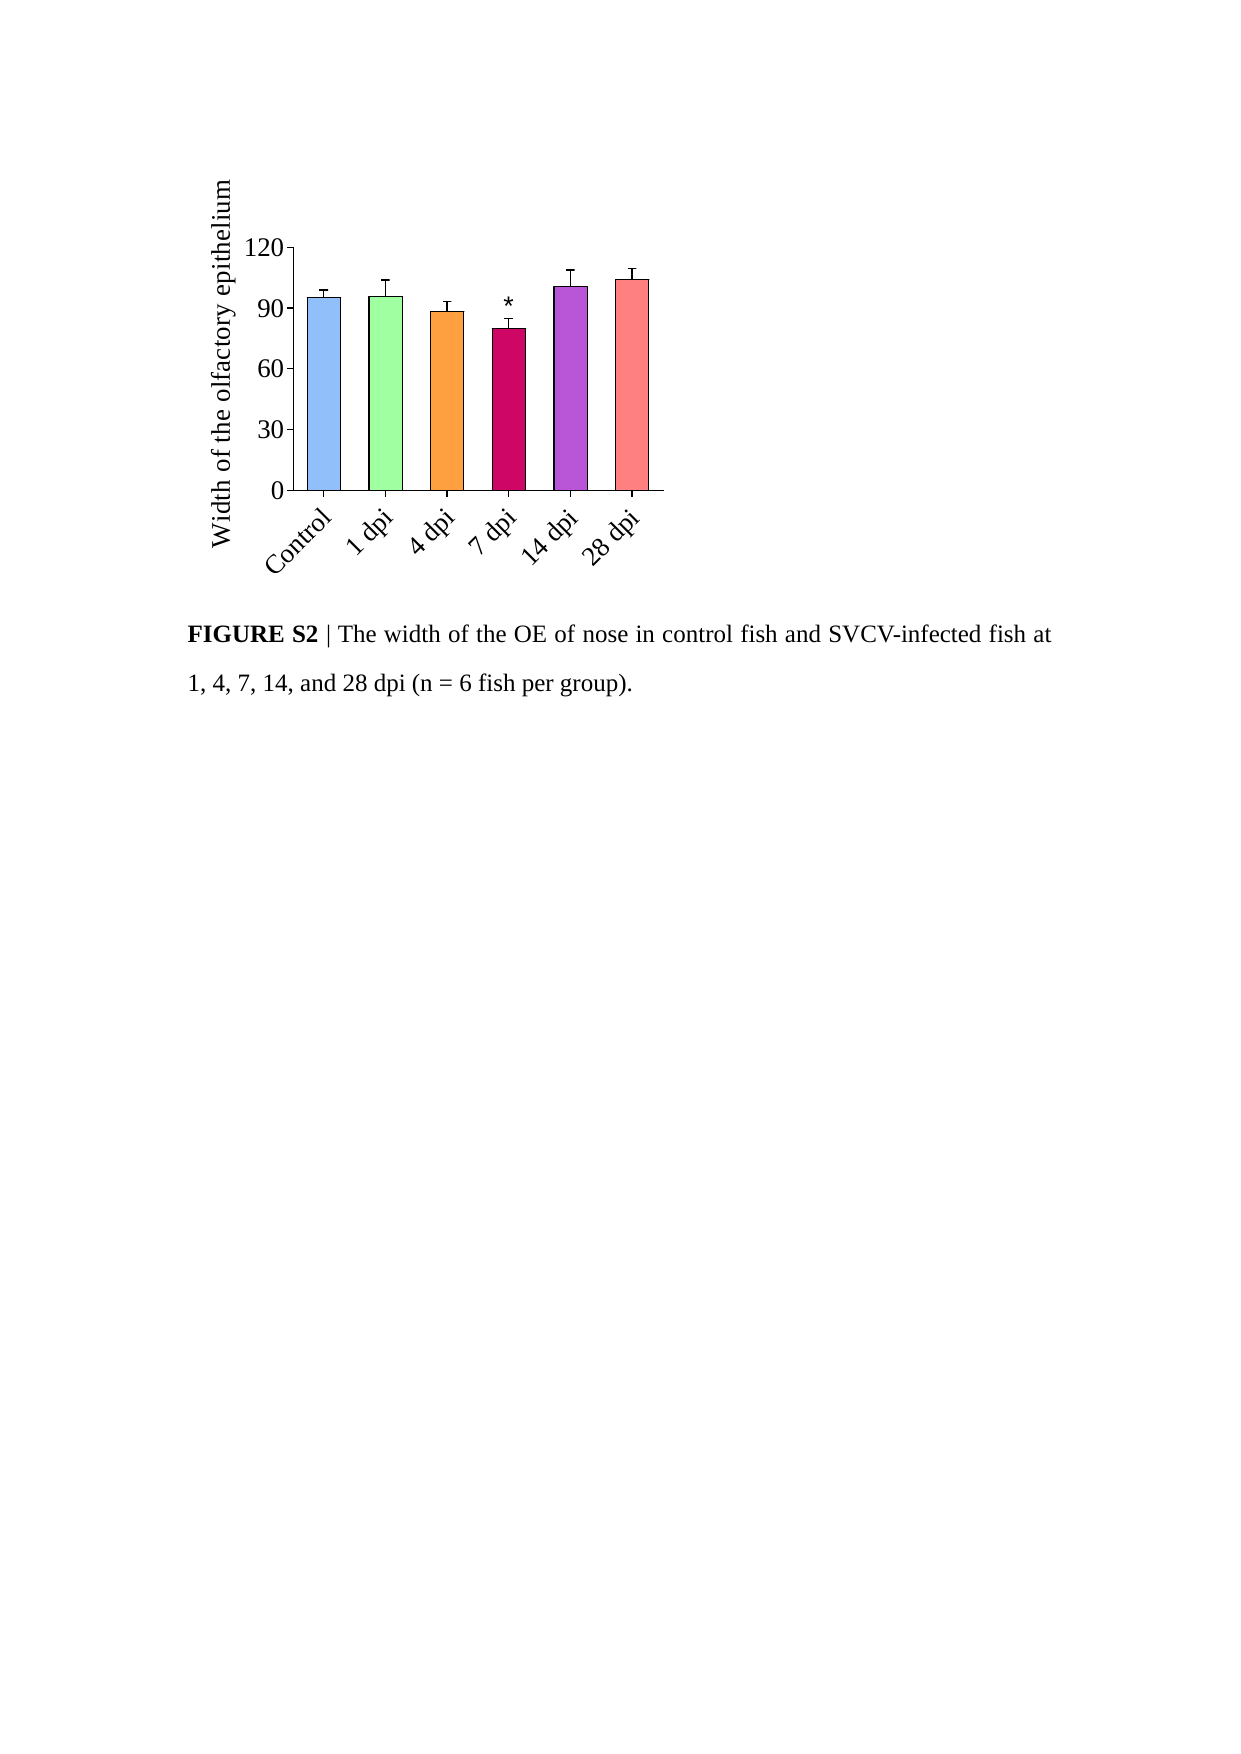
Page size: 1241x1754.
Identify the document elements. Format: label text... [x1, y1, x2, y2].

text FIGURE S2 | The width of the OE of nose in control fish and SVCV-infected fish at 1, 4, 7, 14, and 28 dpi (n = 6 fish per group). [187, 617, 1053, 698]
